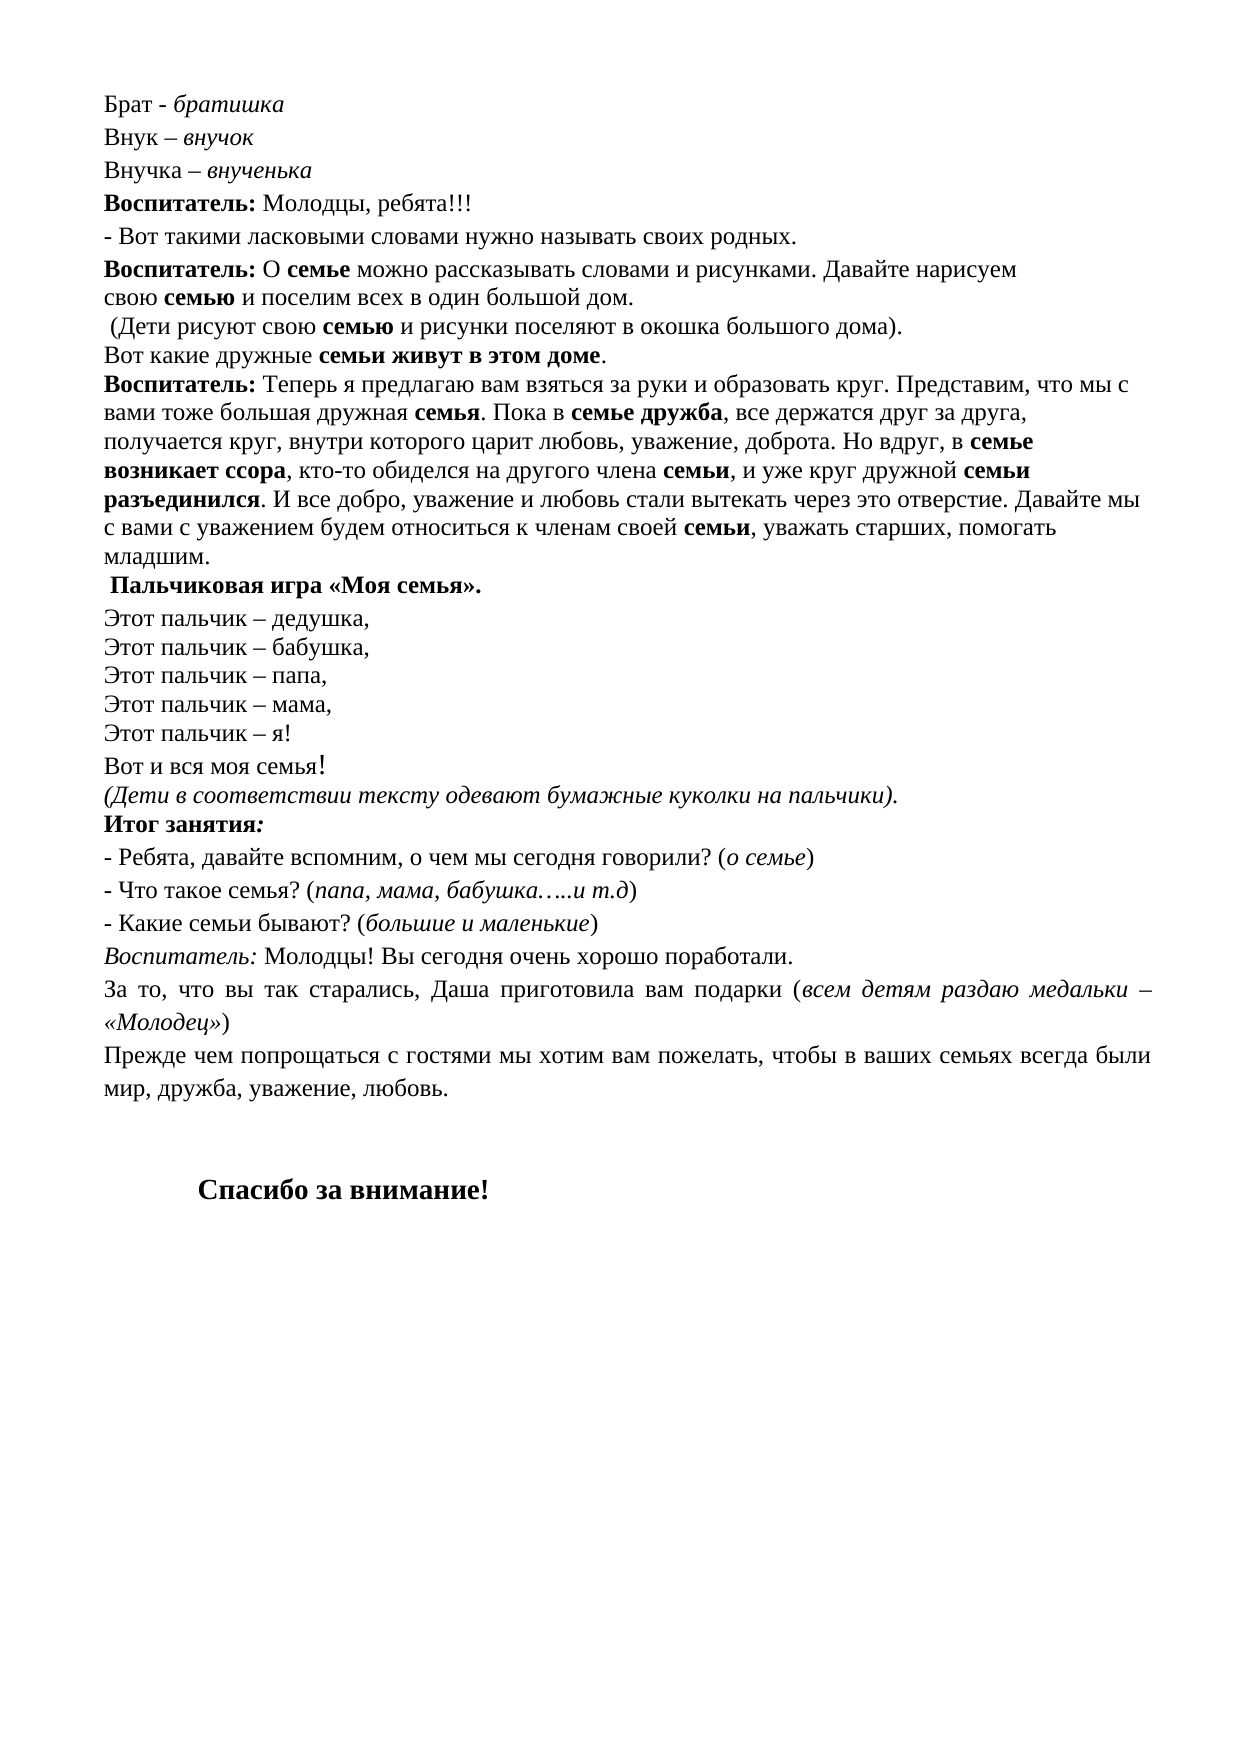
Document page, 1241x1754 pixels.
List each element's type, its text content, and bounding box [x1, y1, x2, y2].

text Вот и вся моя семья! [103, 747, 1152, 780]
text Воспитатель: О семье можно рассказывать словами и рисунками. Давайте нарисуем свою семью и поселим всех в один большой дом. [103, 254, 1152, 311]
text - Ребята, давайте вспомним, о чем мы сегодня говорили? (о семье) [103, 842, 1152, 871]
text Этот пальчик – я! [103, 718, 1152, 747]
text Спасибо за внимание! [197, 1172, 1152, 1206]
text Воспитатель: Теперь я предлагаю вам взяться за руки и образовать круг. Представим, что мы с вами тоже большая дружная семья. Пока в семье дружба, все держатся друг за друга, получается круг, внутри которого царит любовь, уважение, доброта. Но вдруг, в семье возникает ссора, кто-то обиделся на другого члена семьи, и уже круг дружной семьи разъединился. И все добро, уважение и любовь стали вытекать через это отверстие. Давайте мы с вами с уважением будем относиться к членам своей семьи, уважать старших, помогать младшим. [103, 369, 1152, 570]
text Воспитатель: Молодцы! Вы сегодня очень хорошо поработали. [103, 941, 1152, 970]
text Внук – внучок [103, 122, 1152, 150]
text - Какие семьи бывают? (большие и маленькие) [103, 908, 1152, 937]
text Прежде чем попрощаться с гостями мы хотим вам пожелать, чтобы в ваших семьях всегда были мир, дружба, уважение, любовь. [103, 1040, 1152, 1102]
text Этот пальчик – мама, [103, 689, 1152, 718]
text (Дети в соответствии тексту одевают бумажные куколки на пальчики). [103, 780, 1152, 809]
text Вот какие дружные семьи живут в этом доме. [103, 340, 1152, 369]
text (Дети рисуют свою семью и рисунки поселяют в окошка большого дома). [103, 311, 1152, 340]
text За то, что вы так старались, Даша приготовила вам подарки (всем детям раздаю медальки – «Молодец») [103, 974, 1152, 1036]
text Внучка – внученька [103, 155, 1152, 183]
text - Что такое семья? (папа, мама, бабушка…..и т.д) [103, 875, 1152, 904]
text Этот пальчик – папа, [103, 661, 1152, 689]
text - Вот такими ласковыми словами нужно называть своих родных. [103, 221, 1152, 249]
text Воспитатель: Молодцы, ребята!!! [103, 188, 1152, 216]
text Итог занятия: [103, 809, 1152, 838]
text Этот пальчик – бабушка, [103, 632, 1152, 661]
text Этот пальчик – дедушка, [103, 603, 1152, 632]
text Пальчиковая игра «Моя семья». [103, 570, 1152, 599]
text Брат - братишка [103, 89, 1152, 117]
